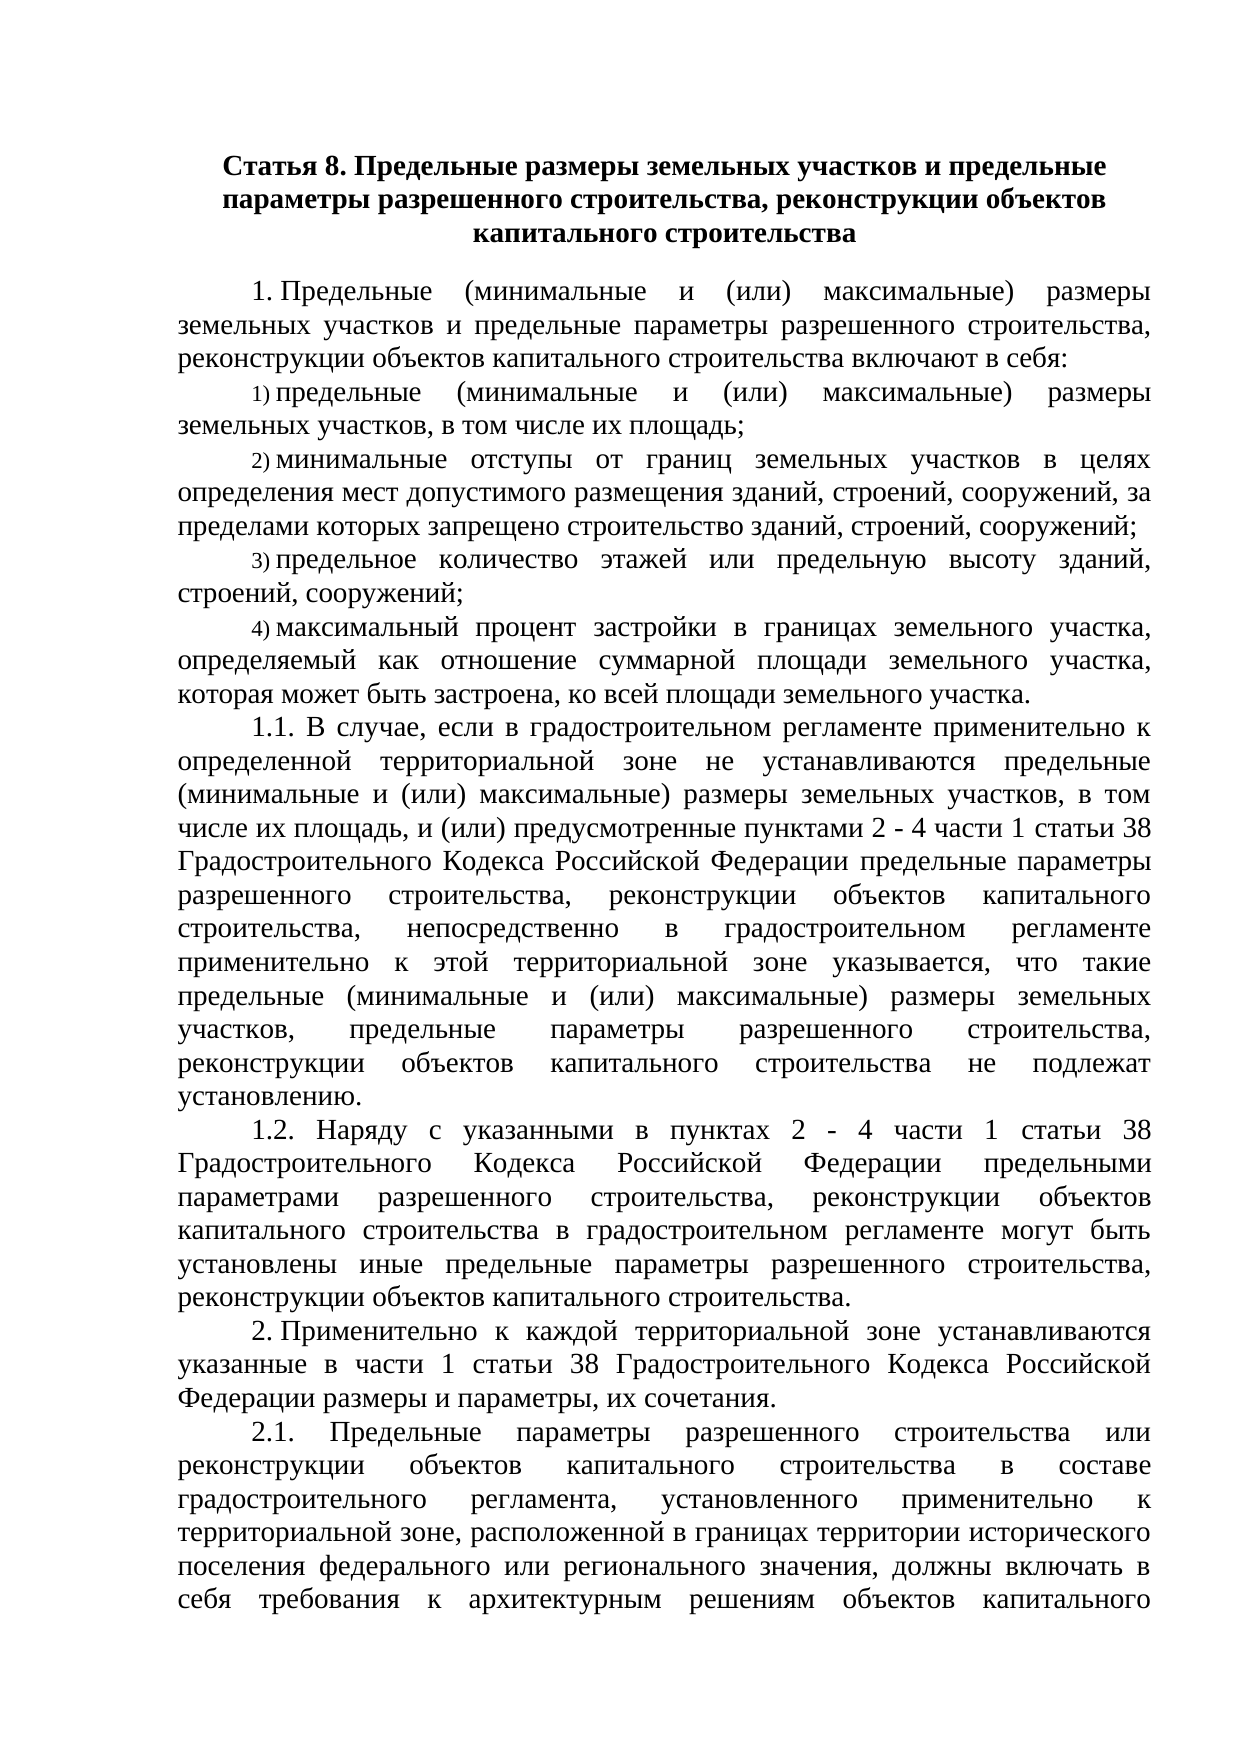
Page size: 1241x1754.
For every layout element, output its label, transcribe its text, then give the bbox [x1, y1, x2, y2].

list максимальный процент застройки в границах земельного участка, определяемый как отношение суммарной площади земельного участка, которая может быть застроена, ко всей площади земельного участка. [177, 609, 1152, 709]
text 1.1. В случае, если в градостроительном регламенте применительно к определенной территориальной зоне не устанавливаются предельные (минимальные и (или) максимальные) размеры земельных участков, в том числе их площадь, и (или) предусмотренные пунктами 2 - 4 части 1 статьи 38 Градостроительного Кодекса Российской Федерации предельные параметры разрешенного строительства, реконструкции объектов капитального строительства, непосредственно в градостроительном регламенте применительно к этой территориальной зоне указывается, что такие предельные (минимальные и (или) максимальные) размеры земельных участков, предельные параметры разрешенного строительства, реконструкции объектов капитального строительства не подлежат установлению. [177, 709, 1152, 1112]
list Применительно к каждой территориальной зоне устанавливаются указанные в части 1 статьи 38 Градостроительного Кодекса Российской Федерации размеры и параметры, их сочетания. [177, 1313, 1152, 1414]
subtitle Статья 8. Предельные размеры земельных участков и предельные параметры разрешенного строительства, реконструкции объектов капитального строительства [177, 148, 1152, 248]
list предельное количество этажей или предельную высоту зданий, строений, сооружений; [177, 542, 1152, 609]
list минимальные отступы от границ земельных участков в целях определения мест допустимого размещения зданий, строений, сооружений, за пределами которых запрещено строительство зданий, строений, сооружений; [177, 441, 1152, 542]
text 1.2. Наряду с указанными в пунктах 2 - 4 части 1 статьи 38 Градостроительного Кодекса Российской Федерации предельными параметрами разрешенного строительства, реконструкции объектов капитального строительства в градостроительном регламенте могут быть установлены иные предельные параметры разрешенного строительства, реконструкции объектов капитального строительства. [177, 1112, 1152, 1313]
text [177, 1414, 1152, 1615]
list Предельные (минимальные и (или) максимальные) размеры земельных участков и предельные параметры разрешенного строительства, реконструкции объектов капитального строительства включают в себя: [177, 273, 1152, 374]
list предельные (минимальные и (или) максимальные) размеры земельных участков, в том числе их площадь; [177, 374, 1152, 441]
